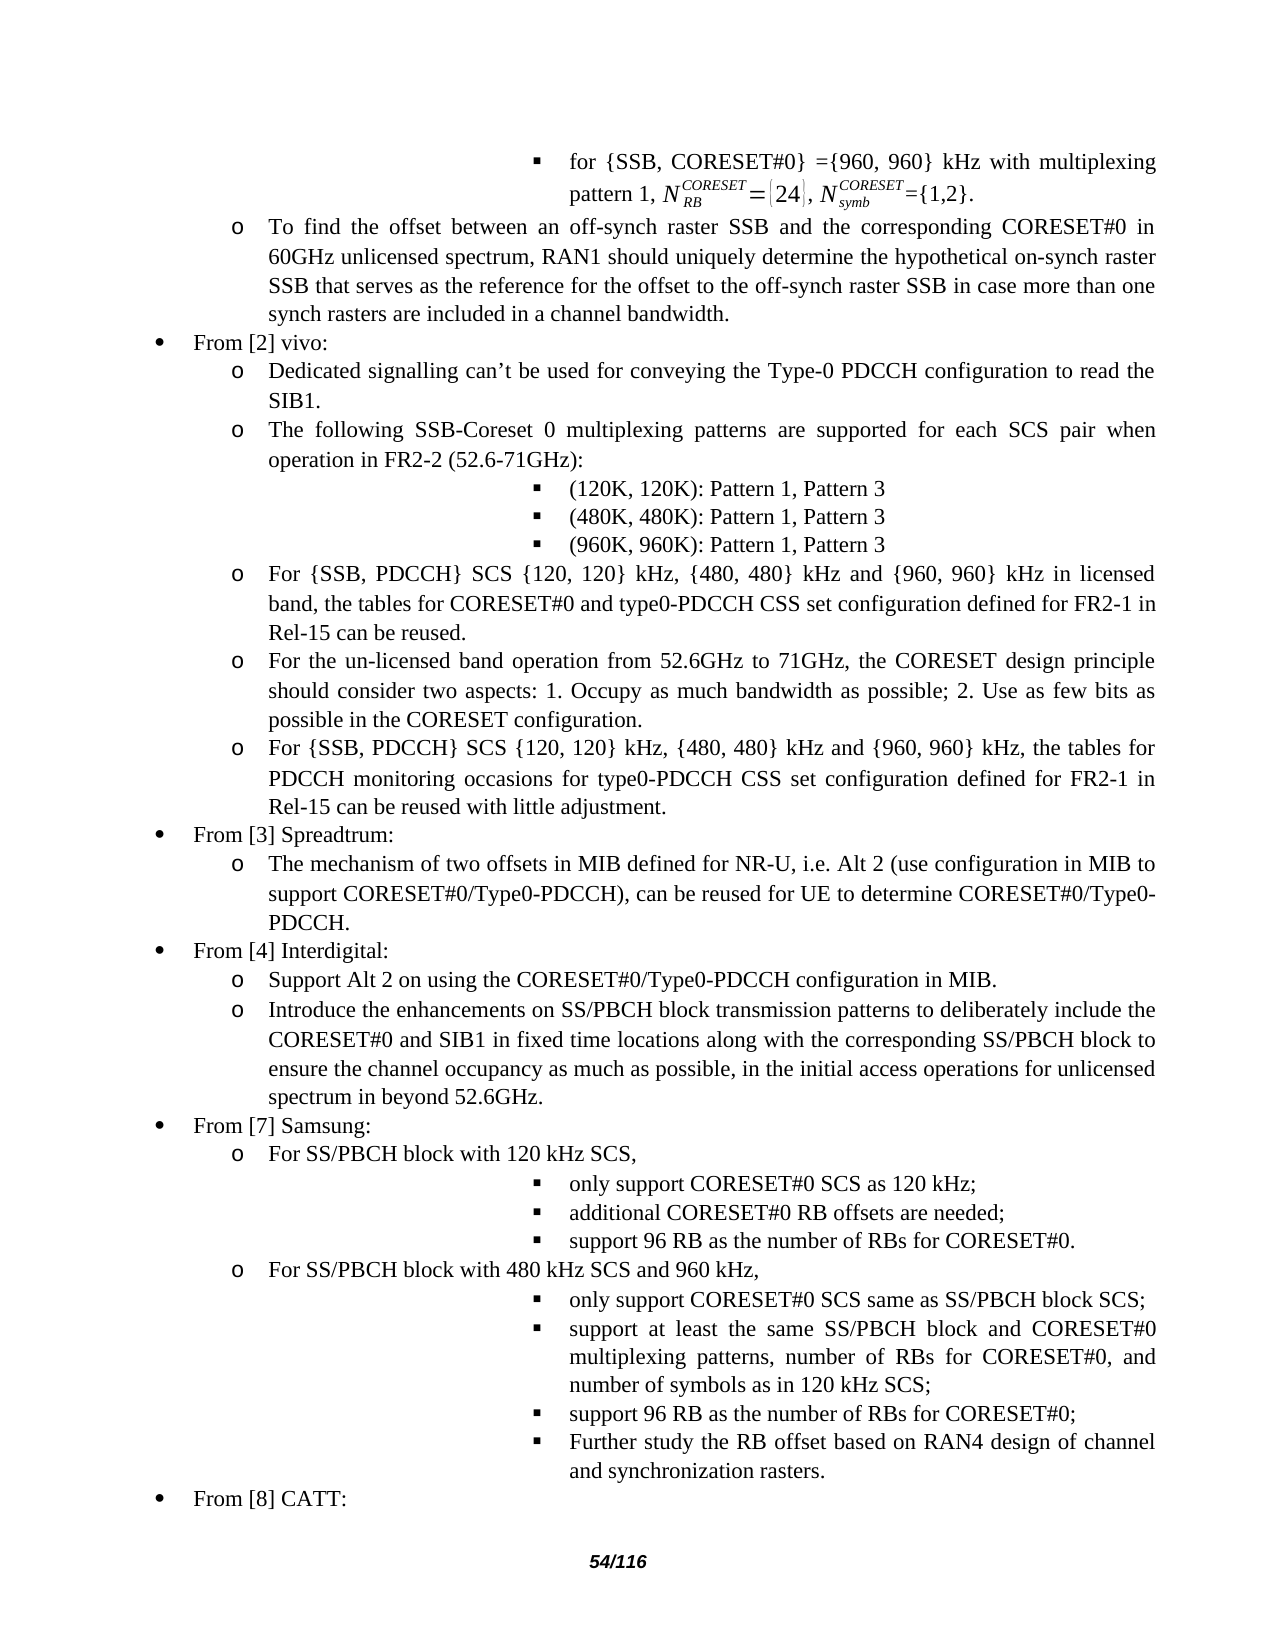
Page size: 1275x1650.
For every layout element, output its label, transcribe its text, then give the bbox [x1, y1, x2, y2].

list support 96 RB as the number of RBs for CORESET#0; [532, 1400, 1157, 1426]
list Dedicated signalling can’t be used for conveying the Type-0 PDCCH configuration to read the SIB1. [231, 357, 1157, 414]
list For the un-licensed band operation from 52.6GHz to 71GHz, the CORESET design principle should consider two aspects: 1. Occupy as much bandwidth as possible; 2. Use as few bits as possible in the CORESET configuration. [231, 647, 1157, 732]
list for {SSB, CORESET#0} ={960, 960} kHz with multiplexing pattern 1, , ={1,2}. [532, 148, 1157, 211]
list From [8] CATT: [156, 1485, 1157, 1512]
list From [4] Interdigital: [156, 937, 1157, 963]
list The mechanism of two offsets in MIB defined for NR-U, i.e. Alt 2 (use configuration in MIB to support CORESET#0/Type0-PDCCH), can be reused for UE to determine CORESET#0/Type0-PDCCH. [231, 850, 1157, 935]
list For {SSB, PDCCH} SCS {120, 120} kHz, {480, 480} kHz and {960, 960} kHz in licensed band, the tables for CORESET#0 and type0-PDCCH CSS set configuration defined for FR2-1 in Rel-15 can be reused. [231, 560, 1157, 645]
list For SS/PBCH block with 480 kHz SCS and 960 kHz, [231, 1256, 1157, 1284]
list (480K, 480K): Pattern 1, Pattern 3 [532, 503, 1157, 529]
list For SS/PBCH block with 120 kHz SCS, [231, 1140, 1157, 1168]
list support at least the same SS/PBCH block and CORESET#0 multiplexing patterns, number of RBs for CORESET#0, and number of symbols as in 120 kHz SCS; [532, 1315, 1157, 1398]
list (960K, 960K): Pattern 1, Pattern 3 [532, 532, 1157, 558]
list Further study the RB offset based on RAN4 design of channel and synchronization rasters. [532, 1428, 1157, 1483]
list The following SSB-Coreset 0 multiplexing patterns are supported for each SCS pair when operation in FR2-2 (52.6-71GHz): [231, 416, 1157, 473]
list To find the offset between an off-synch raster SSB and the corresponding CORESET#0 in 60GHz unlicensed spectrum, RAN1 should uniquely determine the hypothetical on-synch raster SSB that serves as the reference for the offset to the off-synch raster SSB in case more than one synch rasters are included in a channel bandwidth. [231, 213, 1157, 327]
list Introduce the enhancements on SS/PBCH block transmission patterns to deliberately include the CORESET#0 and SIB1 in fixed time locations along with the corresponding SS/PBCH block to ensure the channel occupancy as much as possible, in the initial access operations for unlicensed spectrum in beyond 52.6GHz. [231, 996, 1157, 1109]
list From [3] Spreadtrum: [156, 822, 1157, 848]
list For {SSB, PDCCH} SCS {120, 120} kHz, {480, 480} kHz and {960, 960} kHz, the tables for PDCCH monitoring occasions for type0-PDCCH CSS set configuration defined for FR2-1 in Rel-15 can be reused with little adjustment. [231, 734, 1157, 819]
list only support CORESET#0 SCS same as SS/PBCH block SCS; [532, 1286, 1157, 1313]
list From [2] vivo: [156, 329, 1157, 355]
list From [7] Samsung: [156, 1112, 1157, 1138]
list support 96 RB as the number of RBs for CORESET#0. [532, 1227, 1157, 1254]
list Support Alt 2 on using the CORESET#0/Type0-PDCCH configuration in MIB. [231, 966, 1157, 994]
list only support CORESET#0 SCS as 120 kHz; [532, 1171, 1157, 1197]
list additional CORESET#0 RB offsets are needed; [532, 1199, 1157, 1225]
list (120K, 120K): Pattern 1, Pattern 3 [532, 475, 1157, 501]
